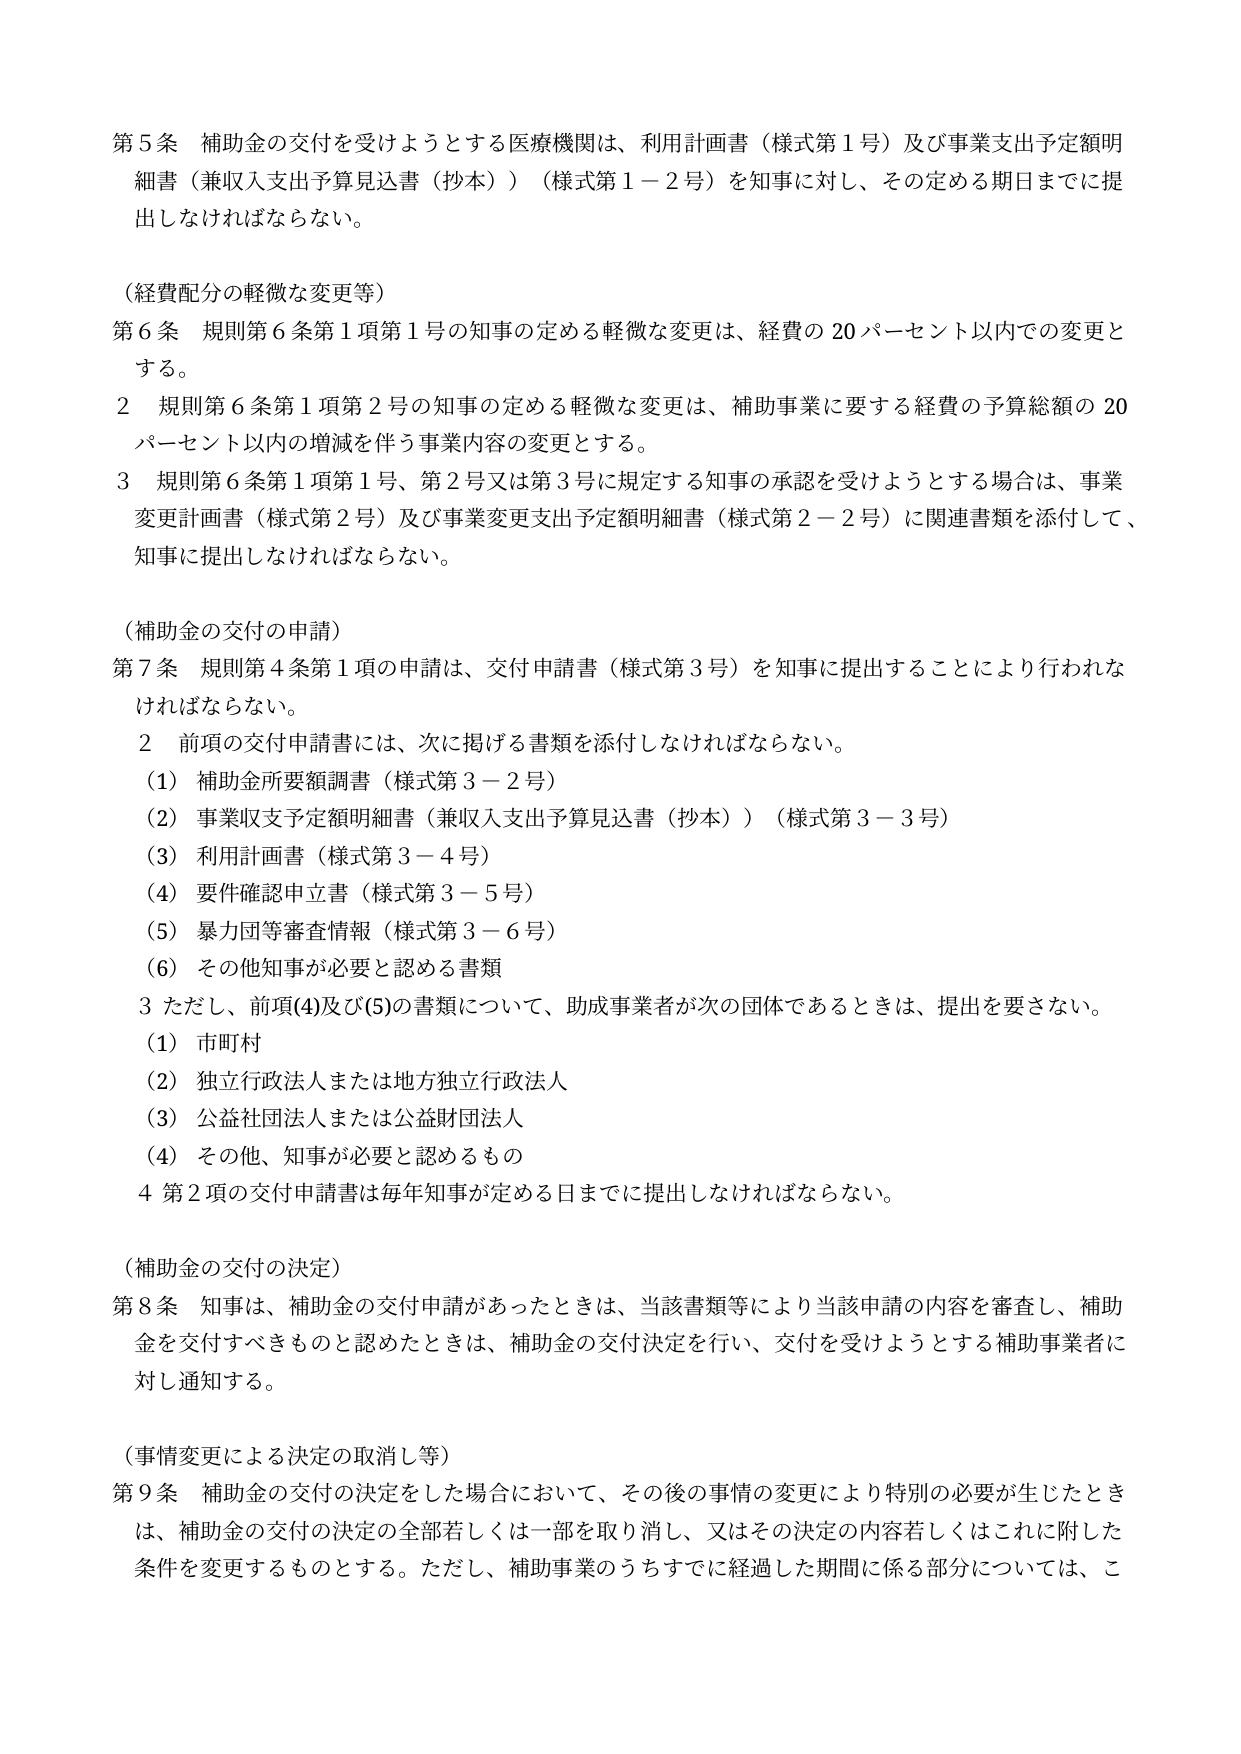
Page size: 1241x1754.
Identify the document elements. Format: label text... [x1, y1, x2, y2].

text （3） 利用計画書（様式第３－４号） [112, 836, 1128, 873]
text （経費配分の軽微な変更等） [112, 273, 1128, 311]
text （5） 暴力団等審査情報（様式第３－６号） [112, 911, 1128, 948]
text ３ 規則第６条第１項第１号、第２号又は第３号に規定する知事の承認を受けようとする場合は、事業変更計画書（様式第２号）及び事業変更支出予定額明細書（様式第２－２号）に関連書類を添付して、知事に提出しなければならない。 [112, 461, 1128, 573]
text 第５条 補助金の交付を受けようとする医療機関は、利用計画書（様式第１号）及び事業支出予定額明細書（兼収入支出予算見込書（抄本））（様式第１－２号）を知事に対し、その定める期日までに提出しなければならない。 [112, 123, 1128, 236]
text （補助金の交付の申請） [112, 611, 1128, 648]
text 第８条 知事は、補助金の交付申請があったときは、当該書類等により当該申請の内容を審査し、補助金を交付すべきものと認めたときは、補助金の交付決定を行い、交付を受けようとする補助事業者に対し通知する。 [112, 1286, 1128, 1398]
text （4） その他、知事が必要と認めるもの [112, 1136, 1128, 1173]
text 第７条 規則第４条第１項の申請は、交付申請書（様式第３号）を知事に提出することにより行われなければならない。 [112, 648, 1128, 723]
text （事情変更による決定の取消し等） [112, 1436, 1128, 1473]
text ３ ただし、前項(4)及び(5)の書類について、助成事業者が次の団体であるときは、提出を要さない。 [134, 986, 1128, 1023]
text （4） 要件確認申立書（様式第３－５号） [112, 873, 1128, 911]
text （3） 公益社団法人または公益財団法人 [112, 1098, 1128, 1136]
text ２ 規則第６条第１項第２号の知事の定める軽微な変更は、補助事業に要する経費の予算総額の20パーセント以内の増減を伴う事業内容の変更とする。 [112, 386, 1128, 461]
text 第６条 規則第６条第１項第１号の知事の定める軽微な変更は、経費の20パーセント以内での変更とする。 [112, 311, 1128, 386]
text （6） その他知事が必要と認める書類 [112, 948, 1128, 986]
text （補助金の交付の決定） [112, 1248, 1128, 1286]
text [112, 1473, 1128, 1586]
text ２ 前項の交付申請書には、次に掲げる書類を添付しなければならない。 [112, 723, 1128, 761]
text ４ 第２項の交付申請書は毎年知事が定める日までに提出しなければならない。 [134, 1173, 1128, 1211]
text （2） 事業収支予定額明細書（兼収入支出予算見込書（抄本））（様式第３－３号） [112, 798, 1128, 836]
text （1） 補助金所要額調書（様式第３－２号） [134, 761, 1128, 798]
text （1） 市町村 [112, 1023, 1128, 1061]
text （2） 独立行政法人または地方独立行政法人 [112, 1061, 1128, 1098]
